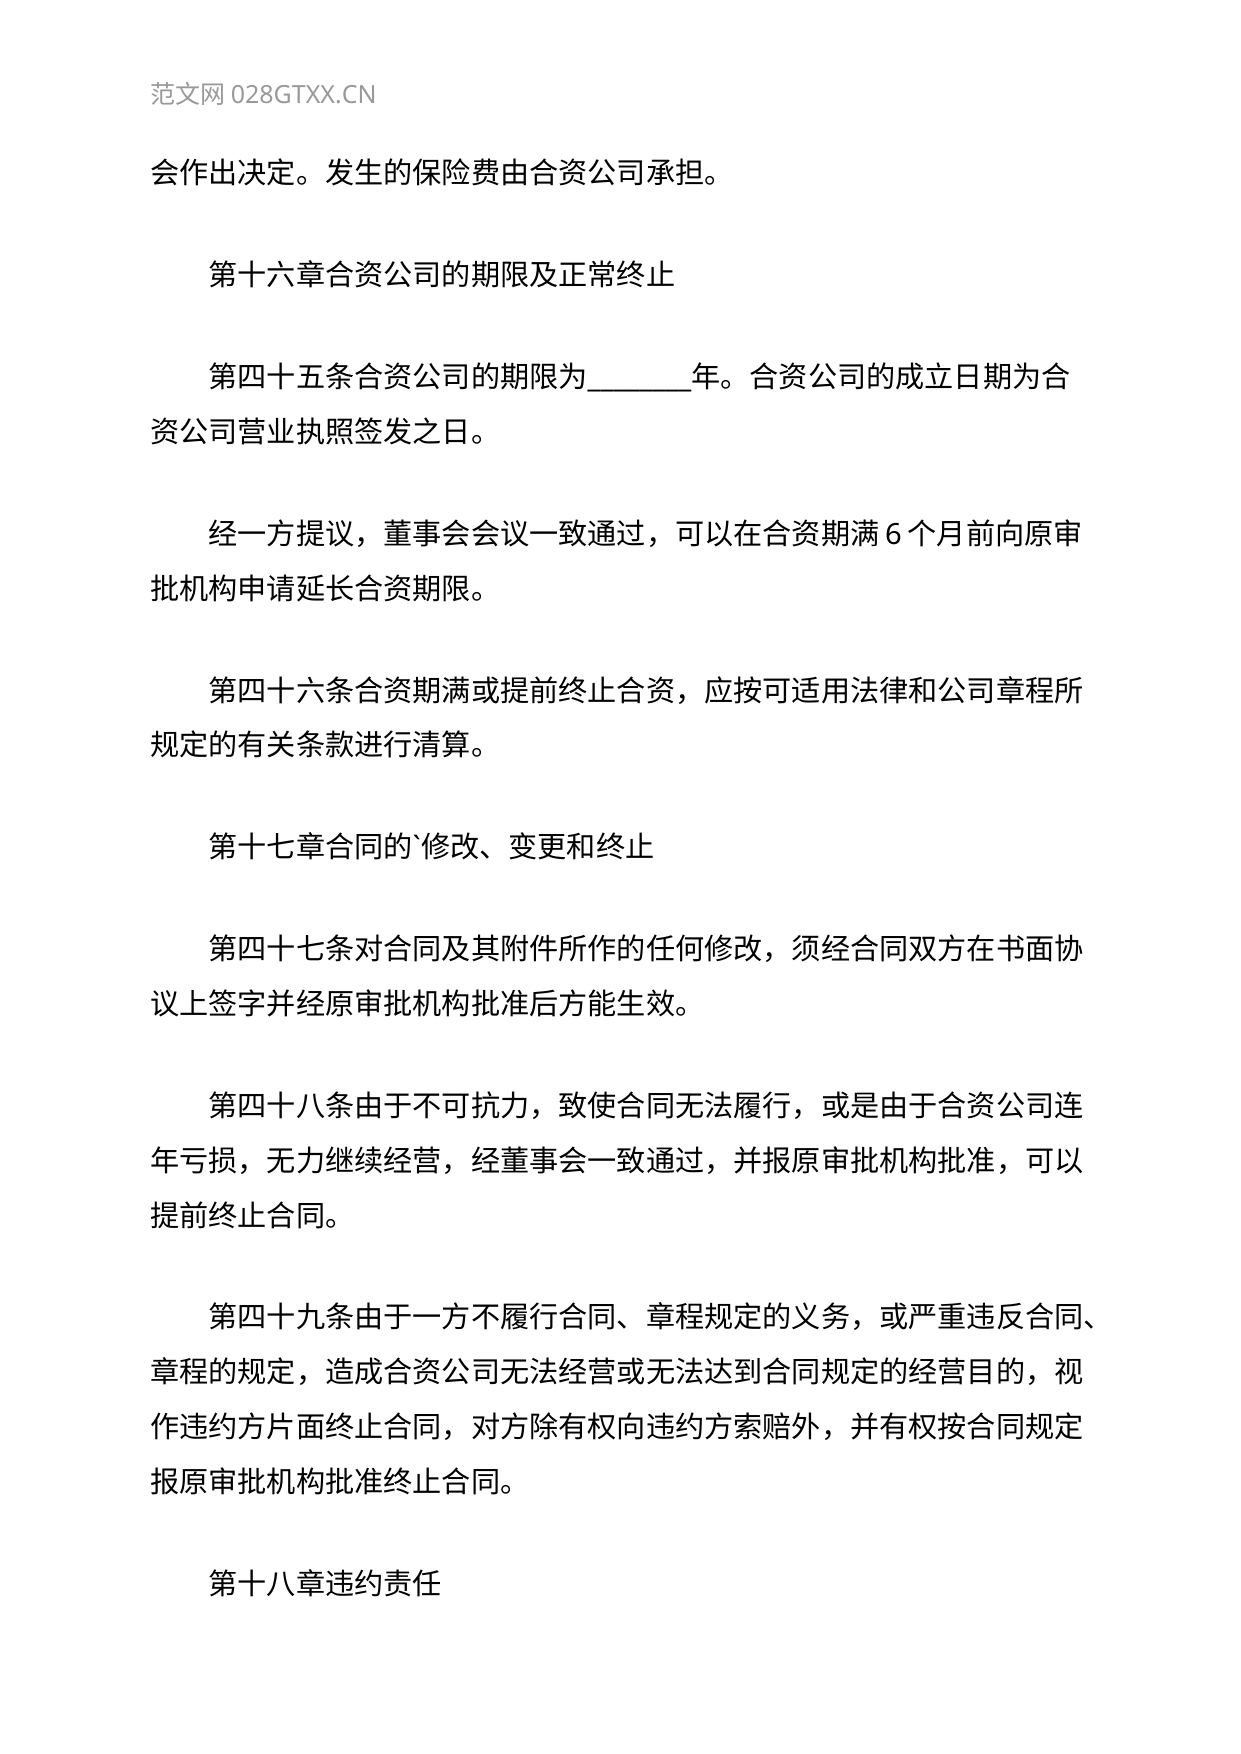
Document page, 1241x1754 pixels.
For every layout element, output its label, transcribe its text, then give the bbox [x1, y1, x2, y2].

text 第十七章合同的`修改、变更和终止 [150, 824, 1090, 866]
text 第四十八条由于不可抗力，致使合同无法履行，或是由于合资公司连年亏损，无力继续经营，经董事会一致通过，并报原审批机构批准，可以提前终止合同。 [150, 1082, 1090, 1234]
text 第四十六条合资期满或提前终止合资，应按可适用法律和公司章程所规定的有关条款进行清算。 [150, 667, 1090, 764]
text 第十六章合资公司的期限及正常终止 [150, 252, 1090, 294]
text 第四十九条由于一方不履行合同、章程规定的义务，或严重违反合同、章程的规定，造成合资公司无法经营或无法达到合同规定的经营目的，视作违约方片面终止合同，对方除有权向违约方索赔外，并有权按合同规定报原审批机构批准终止合同。 [150, 1294, 1090, 1501]
text 第十八章违约责任 [150, 1560, 1090, 1603]
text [150, 150, 1090, 192]
text 第四十七条对合同及其附件所作的任何修改，须经合同双方在书面协议上签字并经原审批机构批准后方能生效。 [150, 926, 1090, 1023]
text 第四十五条合资公司的期限为________年。合资公司的成立日期为合资公司营业执照签发之日。 [150, 353, 1090, 451]
text 经一方提议，董事会会议一致通过，可以在合资期满6个月前向原审批机构申请延长合资期限。 [150, 510, 1090, 608]
